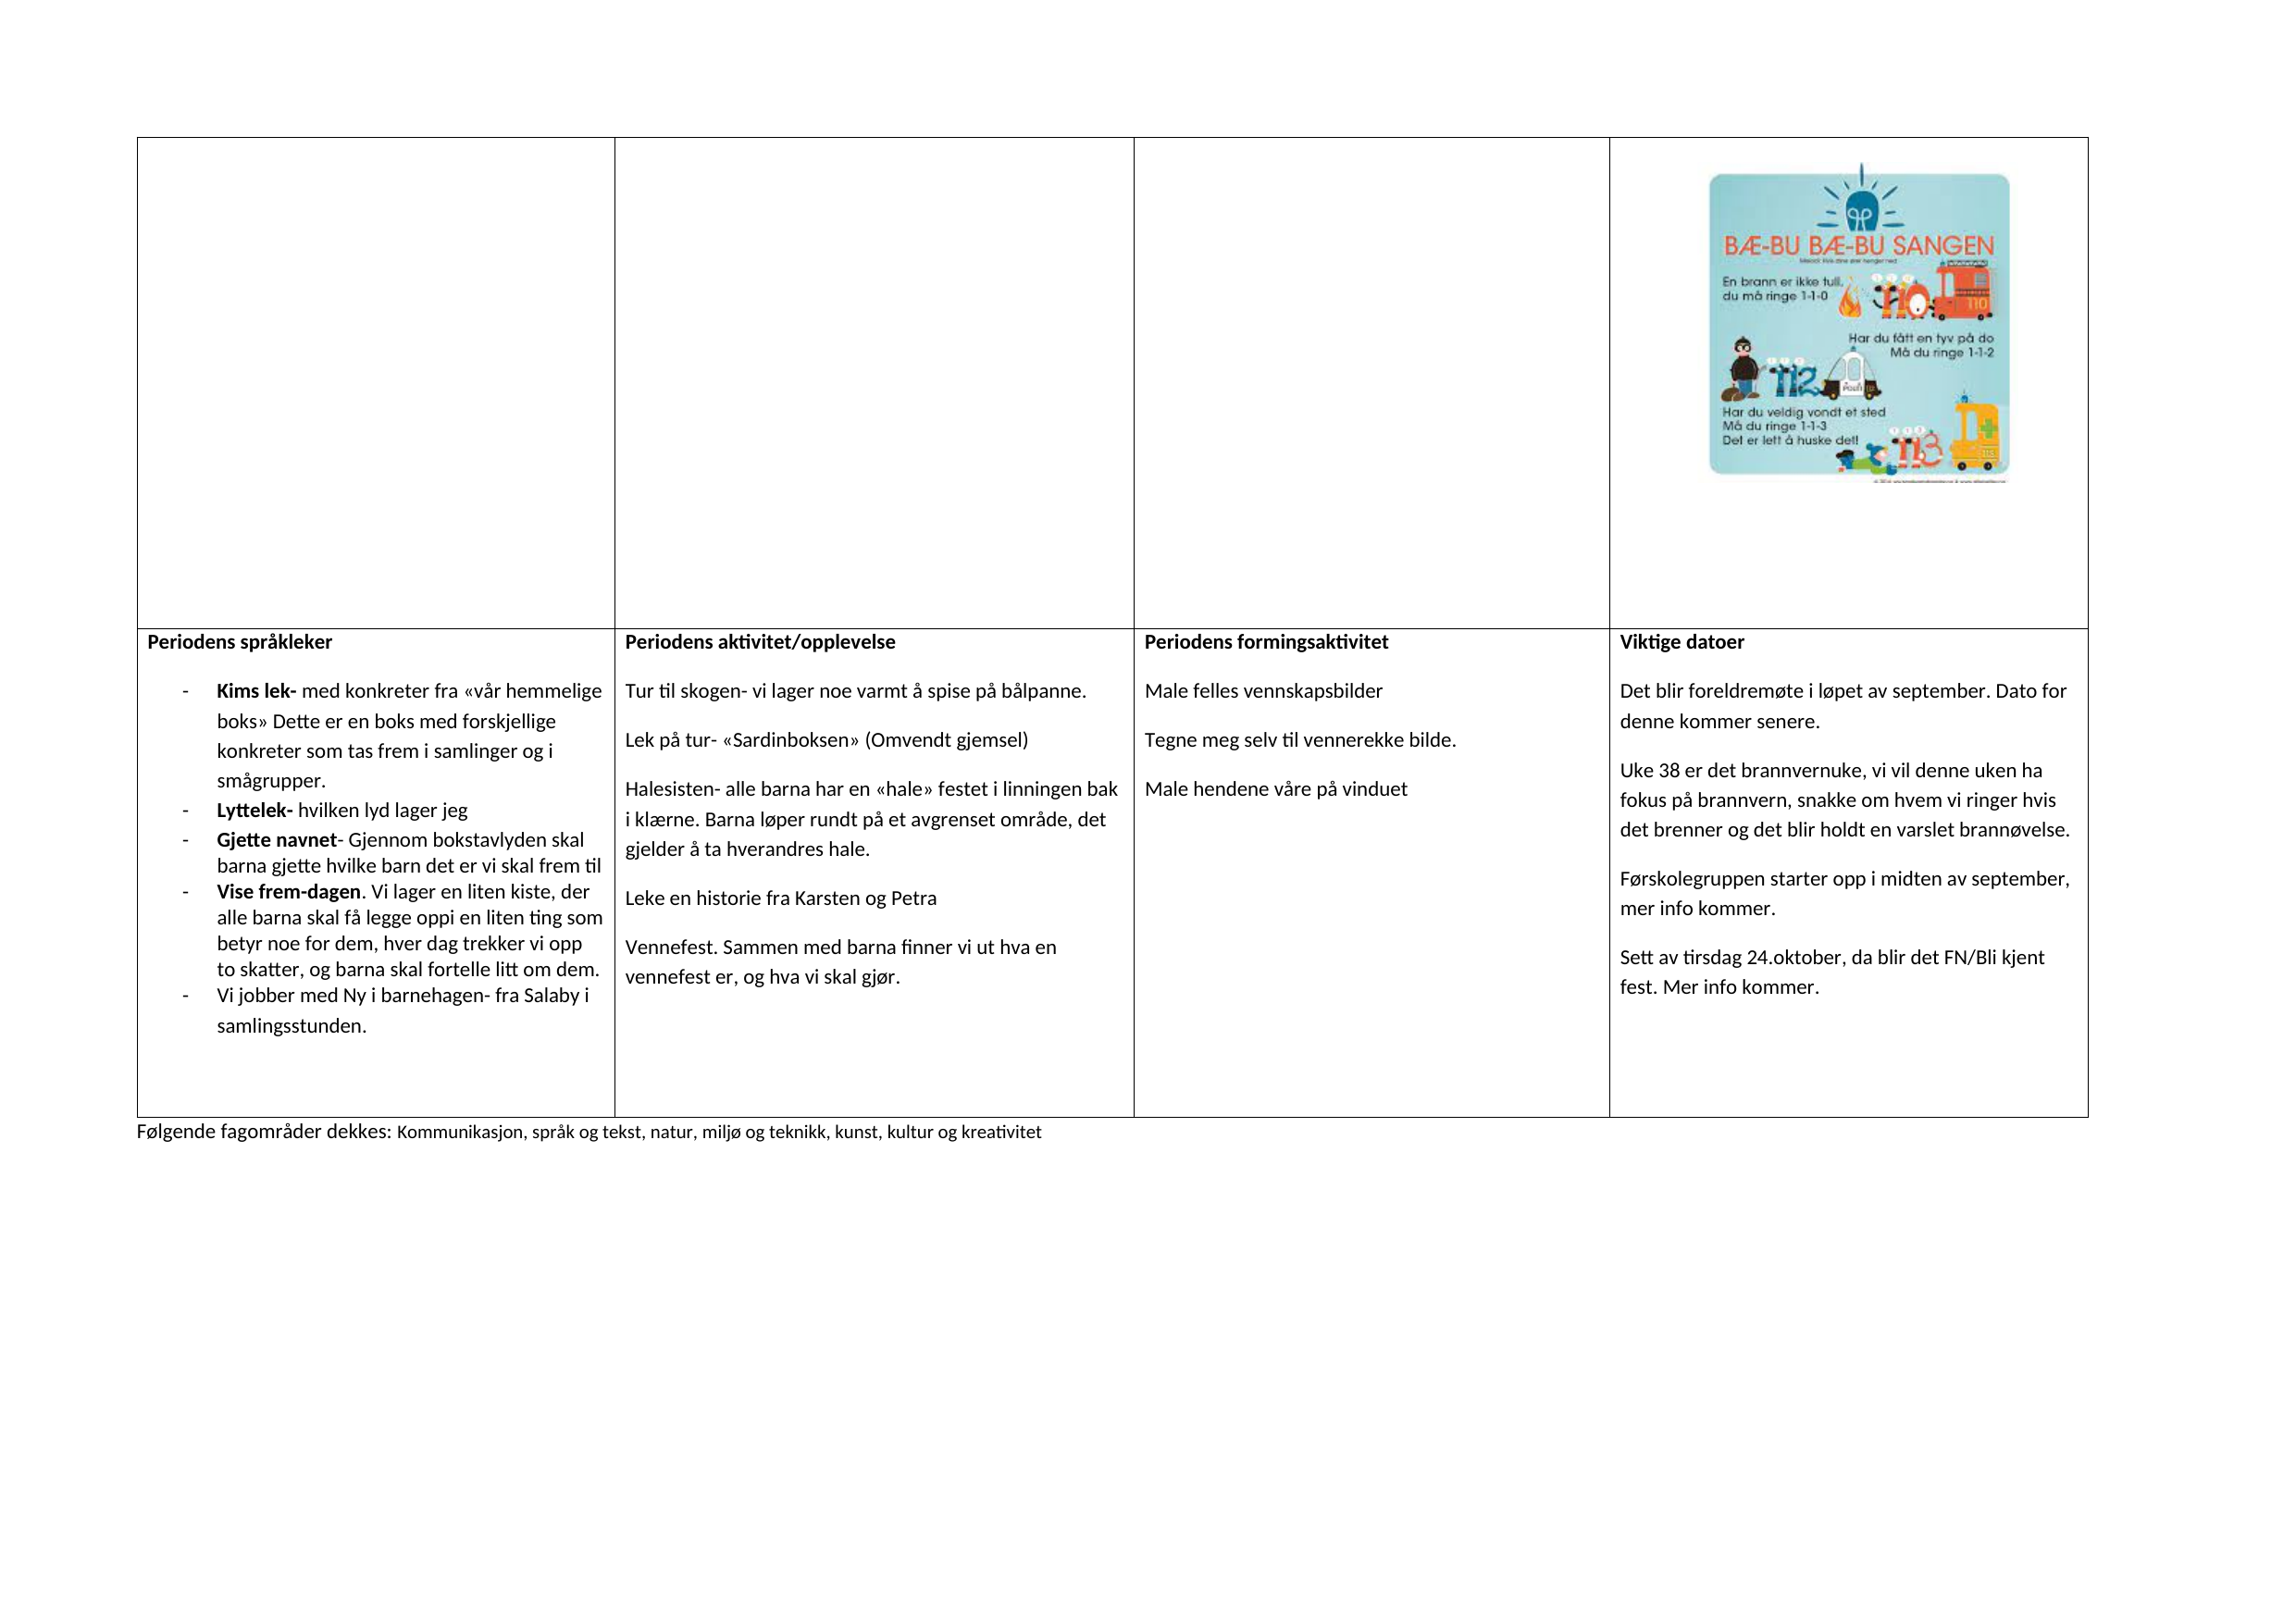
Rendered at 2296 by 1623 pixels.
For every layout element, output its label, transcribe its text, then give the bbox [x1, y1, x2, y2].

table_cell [138, 138, 614, 627]
table_cell Viktige datoer Det blir foreldremøte i løpet av september. Dato for denne kommer senere. Uke 38 er det brannvernuke, vi vil denne uken ha fokus på brannvern, snakke om hvem vi ringer hvis det brenner og det blir holdt en varslet brannøvelse. Førskolegruppen starter opp i midten av september, mer info kommer. Sett av tirsdag 24.oktober, da blir det FN/Bli kjent fest. Mer info kommer. [1610, 629, 2088, 1117]
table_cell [1610, 138, 2088, 627]
table_cell Periodens formingsaktivitet Male felles vennskapsbilder Tegne meg selv til vennerekke bilde. Male hendene våre på vinduet [1135, 629, 1609, 1117]
picture [1697, 162, 2018, 483]
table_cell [1135, 138, 1609, 627]
table_cell Periodens aktivitet/opplevelse Tur til skogen- vi lager noe varmt å spise på bålpanne. Lek på tur- «Sardinboksen» (Omvendt gjemsel) Halesisten- alle barna har en «hale» festet i linningen bak i klærne. Barna løper rundt på et avgrenset område, det gjelder å ta hverandres hale. Leke en historie fra Karsten og Petra Vennefest. Sammen med barna finner vi ut hva en vennefest er, og hva vi skal gjør. [615, 629, 1134, 1117]
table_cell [615, 138, 1134, 627]
table_cell Periodens språkleker Kims lek- med konkreter fra «vår hemmelige boks» Dette er en boks med forskjellige konkreter som tas frem i samlinger og i smågrupper. Lyttelek- hvilken lyd lager jeg Gjette navnet- Gjennom bokstavlyden skal barna gjette hvilke barn det er vi skal frem til Vise frem-dagen. Vi lager en liten kiste, der alle barna skal få legge oppi en liten ting som betyr noe for dem, hver dag trekker vi opp to skatter, og barna skal fortelle litt om dem. Vi jobber med Ny i barnehagen- fra Salaby i samlingsstunden. [138, 629, 614, 1117]
text Følgende fagområder dekkes: Kommunikasjon, språk og tekst, natur, miljø og teknikk, kunst, kultur og kreativitet [137, 1118, 2159, 1144]
